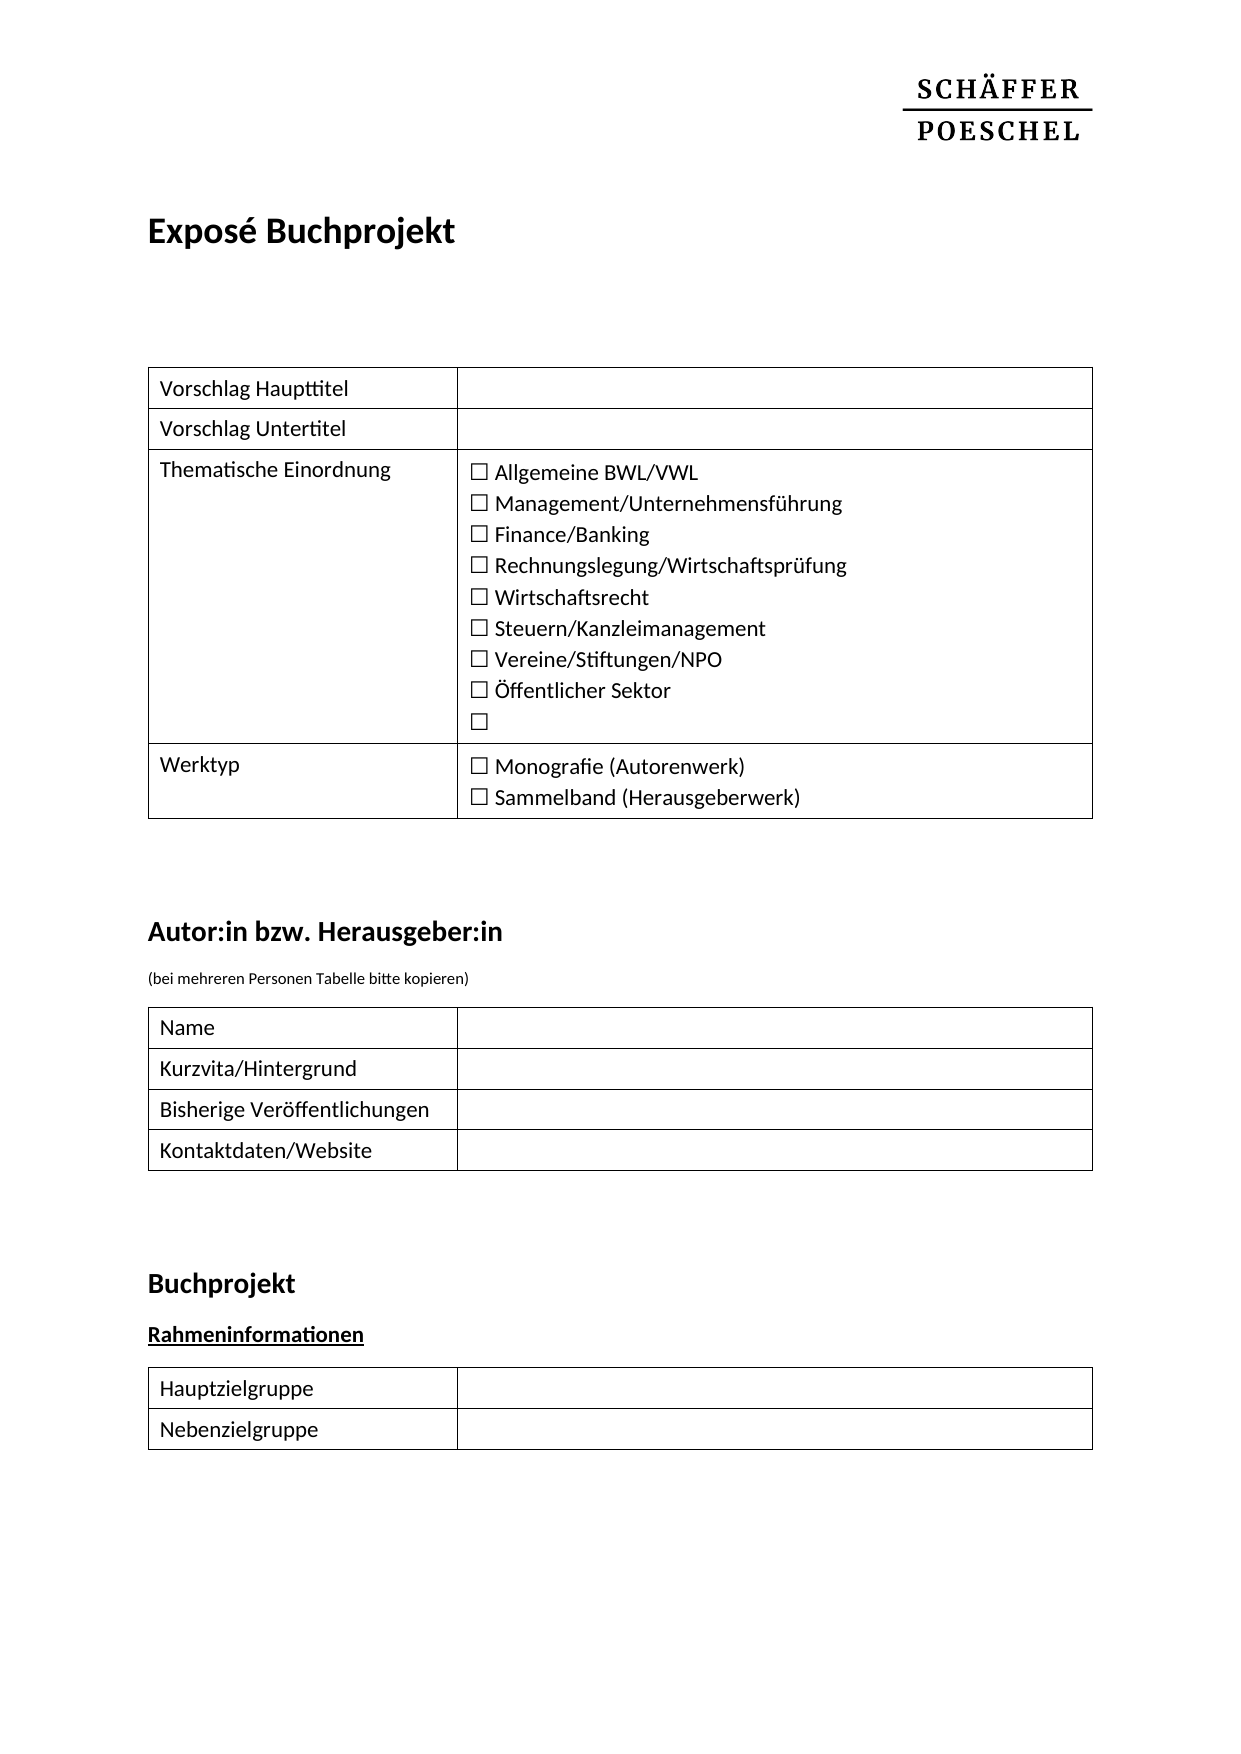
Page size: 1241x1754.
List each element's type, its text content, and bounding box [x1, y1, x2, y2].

table_cell Vorschlag Untertitel [149, 409, 457, 448]
table_cell [458, 1130, 1092, 1170]
text Rahmeninformationen [148, 1320, 1092, 1348]
table_cell Kontaktdaten/Website [149, 1130, 457, 1170]
table_header Hauptzielgruppe [149, 1368, 457, 1408]
table_header [458, 1368, 1092, 1408]
table_cell Nebenzielgruppe [149, 1409, 457, 1449]
table_cell [458, 409, 1092, 448]
table_cell Monografie (Autorenwerk) Sammelband (Herausgeberwerk) [458, 744, 1092, 818]
table_header Vorschlag Haupttitel [149, 368, 457, 408]
table_header Name [149, 1008, 457, 1047]
table_cell [458, 1049, 1092, 1088]
table_cell [458, 1409, 1092, 1449]
table_cell Kurzvita/Hintergrund [149, 1049, 457, 1088]
table_cell Thematische Einordnung [149, 450, 457, 743]
text Autor:in bzw. Herausgeber:in [148, 913, 1092, 948]
text (bei mehreren Personen Tabelle bitte kopieren) [148, 968, 1092, 988]
table_cell Allgemeine BWL/VWL Management/Unternehmensführung Finance/Banking Rechnungslegung/Wirtschaftsprüfung Wirtschaftsrecht Steuern/Kanzleimanagement Vereine/Stiftungen/NPO Öffentlicher Sektor [458, 450, 1092, 743]
table_cell Werktyp [149, 744, 457, 818]
text Exposé Buchprojekt [148, 207, 1092, 253]
table_cell [458, 1090, 1092, 1129]
text Buchprojekt [148, 1265, 1092, 1301]
picture [902, 73, 1093, 141]
table_cell Bisherige Veröffentlichungen [149, 1090, 457, 1129]
table_header [458, 368, 1092, 408]
table_header [458, 1008, 1092, 1047]
